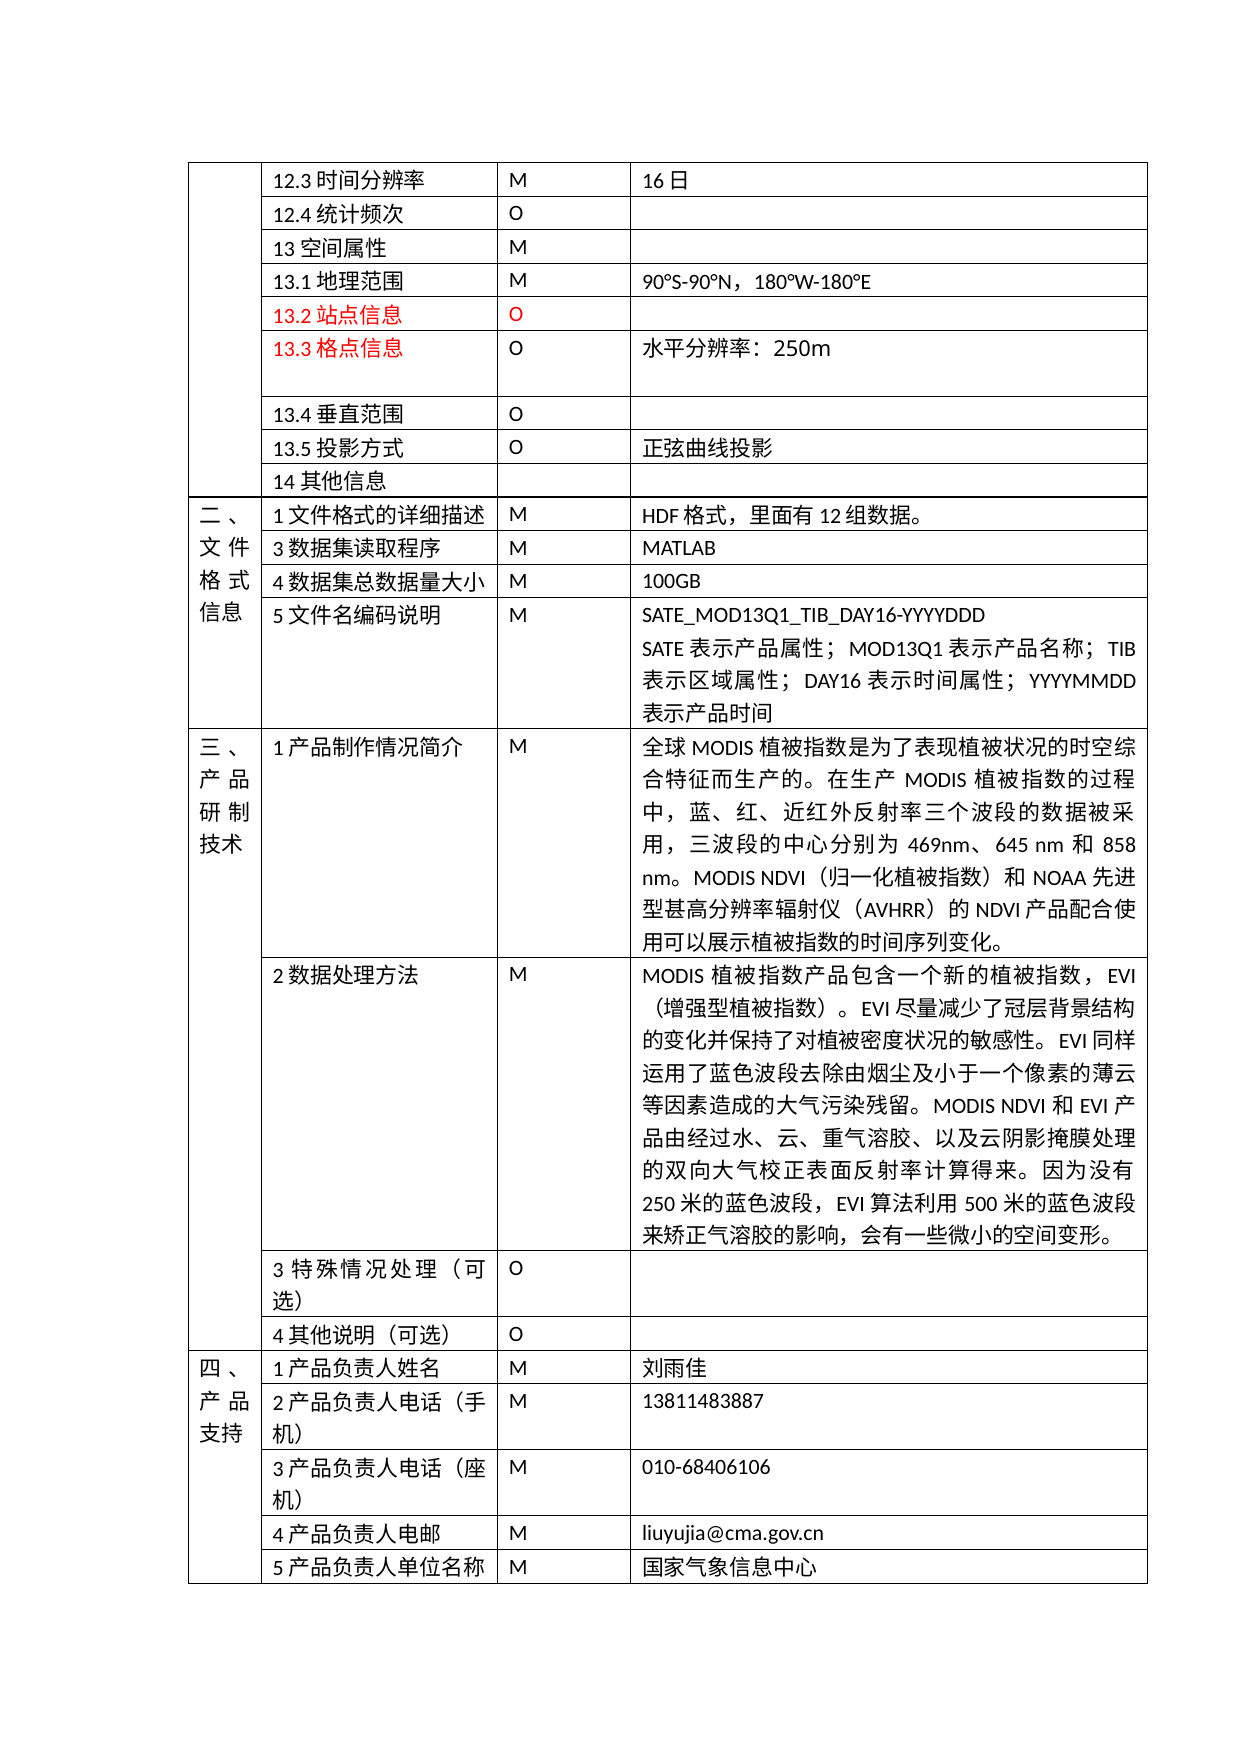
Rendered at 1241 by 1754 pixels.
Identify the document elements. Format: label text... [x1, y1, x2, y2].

table_cell 90°S-90°N，180°W-180°E [631, 264, 1147, 296]
table_cell M [498, 565, 630, 597]
table_cell 4数据集总数据量大小 [262, 565, 497, 597]
table_cell 13.2站点信息 [262, 297, 497, 330]
table_cell 13811483887 [631, 1384, 1147, 1449]
table_cell [498, 464, 630, 496]
table_cell M [498, 163, 630, 196]
table_cell O [498, 397, 630, 429]
table_cell [631, 197, 1147, 229]
table_cell 三、产品研制技术 [189, 729, 261, 1350]
table_cell [631, 397, 1147, 429]
table_cell 13.1 地理范围 [262, 264, 497, 296]
table_cell [631, 464, 1147, 496]
table_cell liuyujia@cma.gov.cn [631, 1516, 1147, 1549]
table_cell SATE_MOD13Q1_TIB_DAY16-YYYYDDD SATE表示产品属性；MOD13Q1表示产品名称；TIB表示区域属性；DAY16表示时间属性；YYYYMMDD表示产品时间 [631, 598, 1147, 728]
table_cell 5文件名编码说明 [262, 598, 497, 728]
table_cell 2数据处理方法 [262, 958, 497, 1250]
table_cell M [498, 1516, 630, 1549]
table_cell M [498, 1351, 630, 1383]
table_cell M [498, 1450, 630, 1515]
table_cell 16日 [631, 163, 1147, 196]
table_cell 1产品负责人姓名 [262, 1351, 497, 1383]
table_cell MODIS 植被指数产品包含一个新的植被指数，EVI（增强型植被指数）。EVI 尽量减少了冠层背景结构的变化并保持了对植被密度状况的敏感性。EVI 同样运用了蓝色波段去除由烟尘及小于一个像素的薄云等因素造成的大气污染残留。MODIS NDVI 和 EVI 产品由经过水、云、重气溶胶、以及云阴影掩膜处理的双向大气校正表面反射率计算得来。因为没有 250 米的蓝色波段，EVI 算法利用 500 米的蓝色波段来矫正气溶胶的影响，会有一些微小的空间变形。 [631, 958, 1147, 1250]
table_cell M [498, 729, 630, 957]
table_cell M [498, 598, 630, 728]
table_cell 全球 MODIS 植被指数是为了表现植被状况的时空综合特征而生产的。在生产 MODIS 植被指数的过程中，蓝、红、近红外反射率三个波段的数据被采用，三波段的中心分别为 469nm、645 nm 和 858 nm。MODIS NDVI（归一化植被指数）和 NOAA 先进型甚高分辨率辐射仪（AVHRR）的 NDVI产品配合使用可以展示植被指数的时间序列变化。 [631, 729, 1147, 957]
table_cell [631, 1317, 1147, 1350]
table_cell [631, 297, 1147, 330]
table_cell 13.3 格点信息 [262, 331, 497, 396]
table_cell M [498, 264, 630, 296]
table_cell 四、产品支持 [189, 1351, 261, 1582]
table_cell M [498, 1550, 630, 1582]
table_cell 3产品负责人电话（座机） [262, 1450, 497, 1515]
table_cell M [498, 958, 630, 1250]
table_cell MATLAB [631, 531, 1147, 563]
table_cell O [498, 331, 630, 396]
table_cell 13.4 垂直范围 [262, 397, 497, 429]
table_cell 4产品负责人电邮 [262, 1516, 497, 1549]
table_cell [631, 1251, 1147, 1316]
table_cell 5产品负责人单位名称 [262, 1550, 497, 1582]
table_cell 100GB [631, 565, 1147, 597]
table_cell 1产品制作情况简介 [262, 729, 497, 957]
table_cell O [498, 1251, 630, 1316]
table_cell 13.5 投影方式 [262, 430, 497, 463]
table_cell 正弦曲线投影 [631, 430, 1147, 463]
table_cell 14 其他信息 [262, 464, 497, 496]
table_cell 4其他说明（可选） [262, 1317, 497, 1350]
table_cell M [498, 230, 630, 263]
table_cell M [498, 531, 630, 563]
table_cell 12.3 时间分辨率 [262, 163, 497, 196]
table_cell O [498, 197, 630, 229]
table_cell 国家气象信息中心 [631, 1550, 1147, 1582]
table_cell 刘雨佳 [631, 1351, 1147, 1383]
table_cell O [498, 297, 630, 330]
table_cell 二、文件格式信息 [189, 498, 261, 728]
table_cell 010-68406106 [631, 1450, 1147, 1515]
table_cell 水平分辨率：250m [631, 331, 1147, 396]
table_cell O [498, 430, 630, 463]
table_cell M [498, 498, 630, 530]
table_cell 3数据集读取程序 [262, 531, 497, 563]
table_cell 1文件格式的详细描述 [262, 498, 497, 530]
table_cell M [498, 1384, 630, 1449]
table_cell 13 空间属性 [262, 230, 497, 263]
table_cell HDF格式，里面有12组数据。 [631, 498, 1147, 530]
table_cell 3特殊情况处理（可选） [262, 1251, 497, 1316]
table_cell 12.4 统计频次 [262, 197, 497, 229]
table_cell 2产品负责人电话（手机） [262, 1384, 497, 1449]
table_cell O [498, 1317, 630, 1350]
table_cell [631, 230, 1147, 263]
